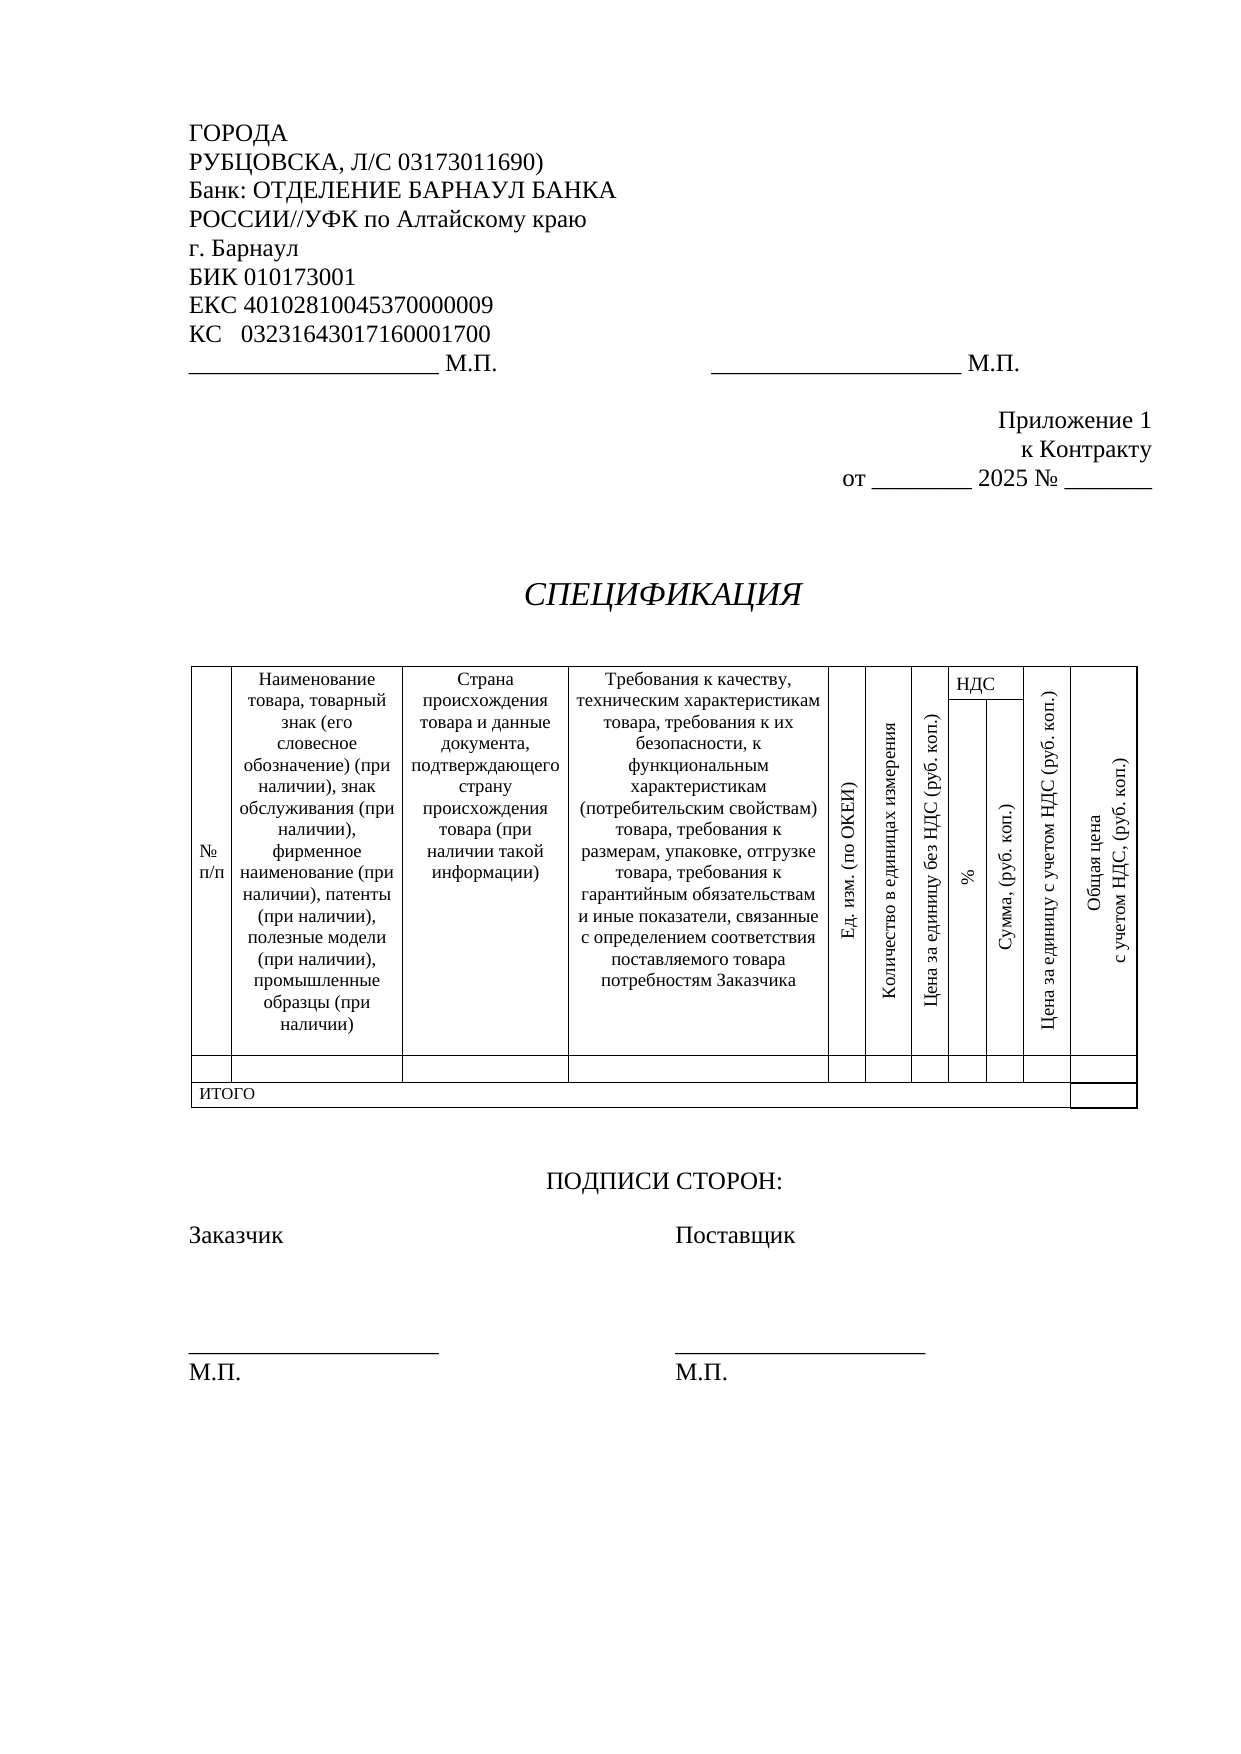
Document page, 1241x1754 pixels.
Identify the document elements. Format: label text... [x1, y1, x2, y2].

table_header Поставщик ____________________ М.П. [664, 1220, 1151, 1439]
table_cell [1071, 1056, 1136, 1082]
table_header Требования к качеству, техническим характеристикам товара, требования к их безопасности, к функциональным характеристикам (потребительским свойствам) товара, требования к размерам, упаковке, отгрузке товара, требования к гарантийным обязательствам и иные показатели, связанные с определением соответствия поставляемого товара потребностям Заказчика [569, 667, 828, 1055]
text от ________ 2025 № _______ [177, 463, 1152, 492]
table_cell [192, 1056, 231, 1082]
table_cell [912, 1056, 948, 1082]
table_header Страна происхождения товара и данные документа, подтверждающего страну происхождения товара (при наличии такой информации) [403, 667, 568, 1055]
table_header НДС [949, 667, 1023, 699]
table_cell [987, 1056, 1023, 1082]
text ПОДПИСИ СТОРОН: [177, 1166, 1152, 1195]
table_cell ИТОГО [192, 1083, 1070, 1107]
table_header Ед. изм. (по ОКЕИ) [829, 667, 865, 1055]
table_header Заказчик ____________________ М.П. [177, 1220, 664, 1439]
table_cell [177, 118, 700, 406]
table_cell [232, 1056, 402, 1082]
table_cell [829, 1056, 865, 1082]
table_cell [569, 1056, 828, 1082]
table_header Общая цена с учетом НДС, (руб. коп.) [1071, 667, 1136, 1055]
table_cell [866, 1056, 911, 1082]
table_cell % [949, 700, 986, 1055]
table_header Количество в единицах измерения [866, 667, 911, 1055]
table_cell [949, 1056, 986, 1082]
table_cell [700, 118, 1152, 406]
table_header Цена за единицу без НДС (руб. коп.) [912, 667, 948, 1055]
table_header Наименование товара, товарный знак (его словесное обозначение) (при наличии), знак обслуживания (при наличии), фирменное наименование (при наличии), патенты (при наличии), полезные модели (при наличии), промышленные образцы (при наличии) [232, 667, 402, 1055]
table_header № п/п [192, 667, 231, 1055]
text Приложение 1 [177, 406, 1152, 434]
table_cell Сумма, (руб. коп.) [987, 700, 1023, 1055]
table_cell [403, 1056, 568, 1082]
table_header Цена за единицу с учетом НДС (руб. коп.) [1024, 667, 1070, 1055]
table_cell [1024, 1056, 1070, 1082]
table_cell [1071, 1084, 1136, 1107]
text к Контракту [177, 434, 1152, 463]
subtitle СПЕЦИФИКАЦИЯ [177, 574, 1152, 613]
